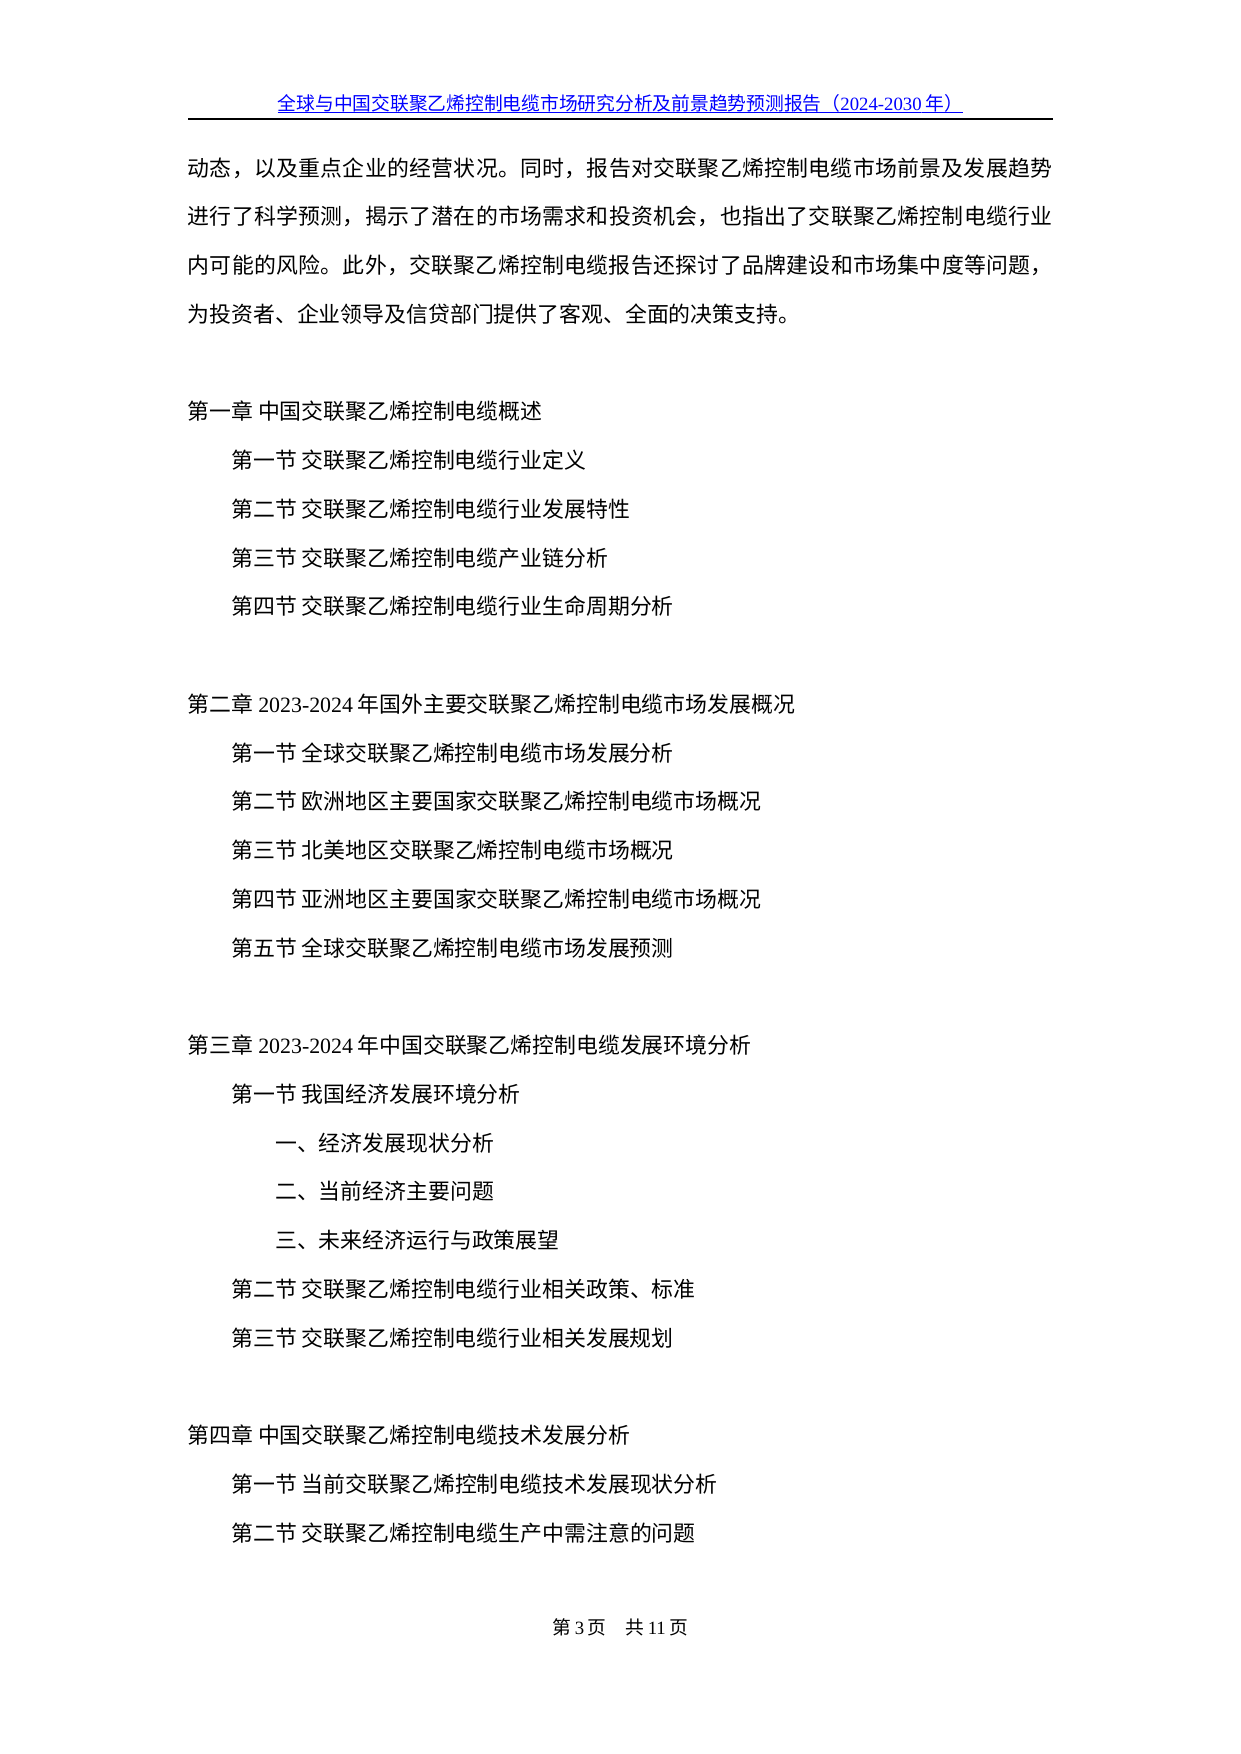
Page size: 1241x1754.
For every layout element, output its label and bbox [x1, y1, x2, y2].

text [187, 150, 1053, 1548]
